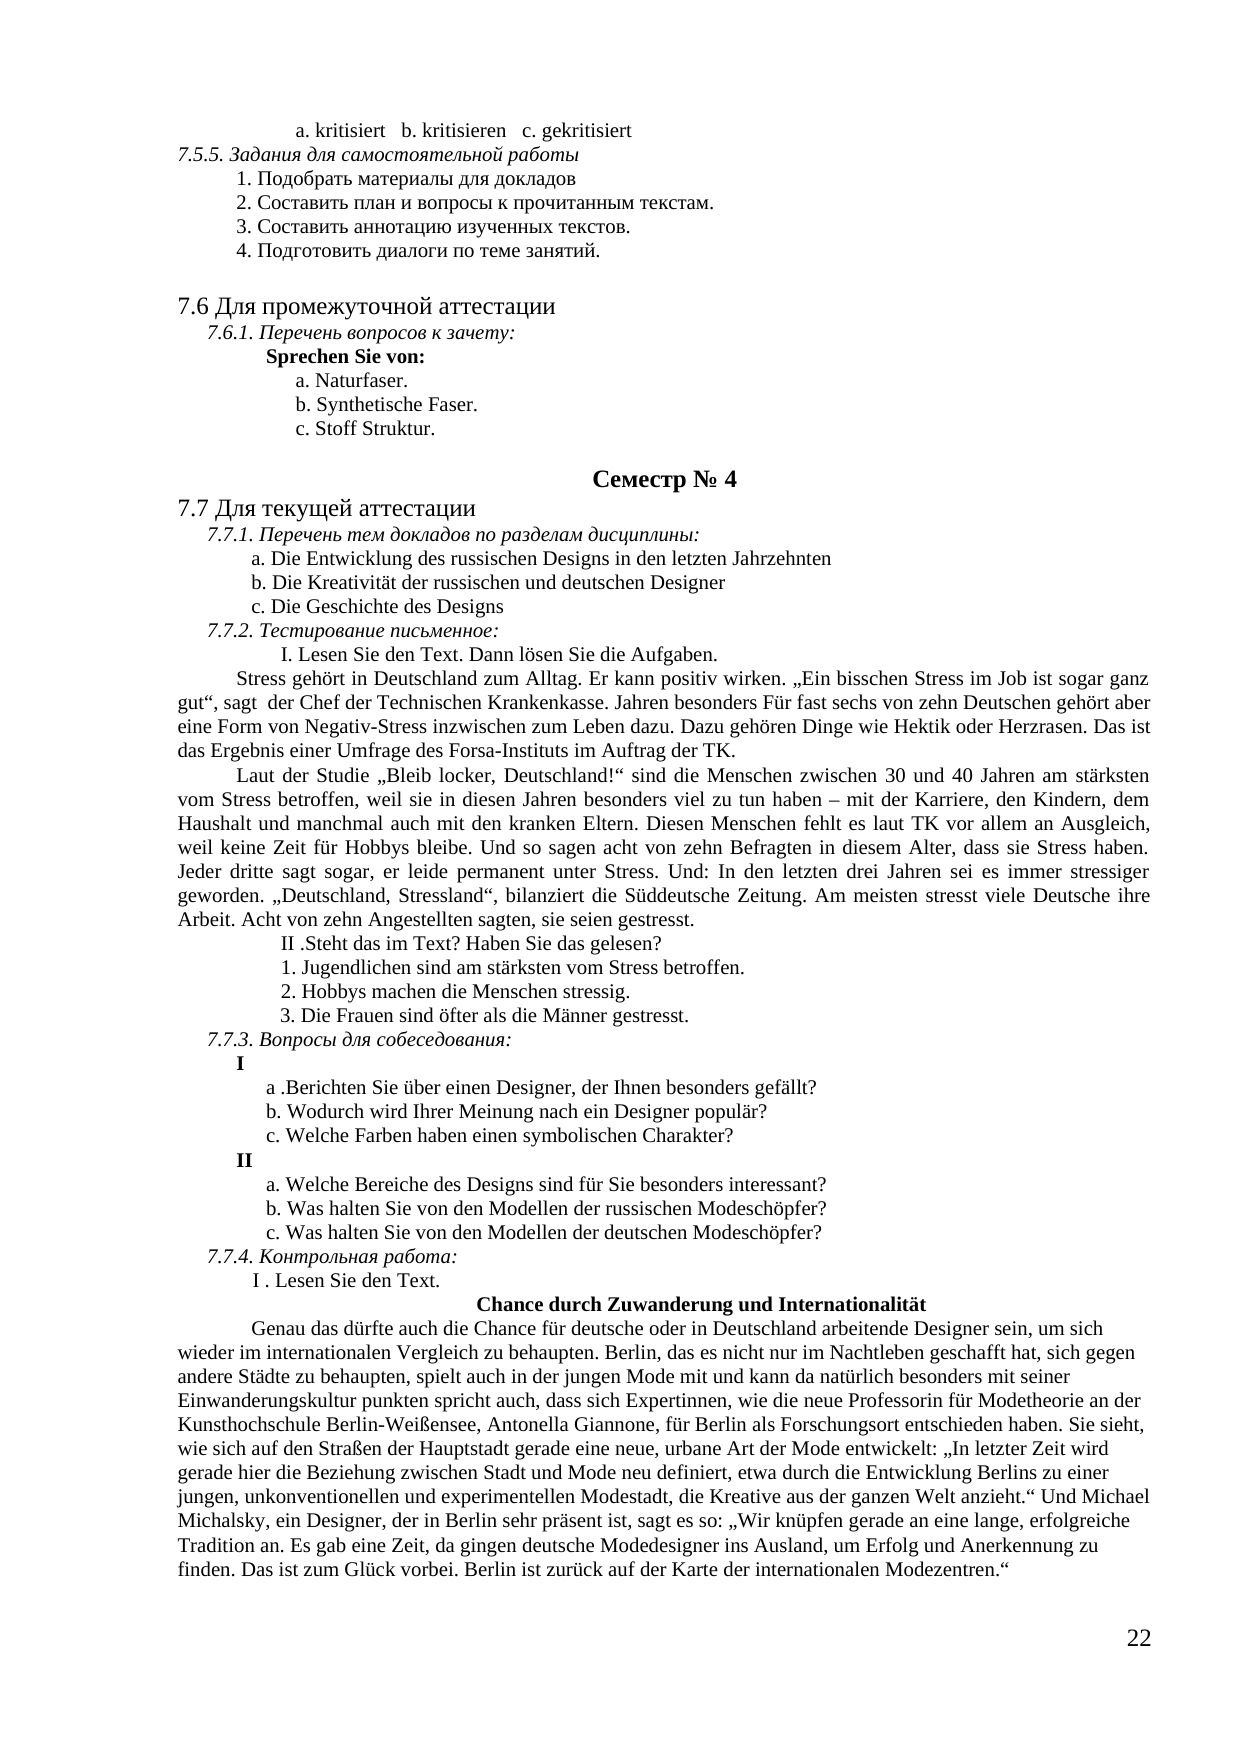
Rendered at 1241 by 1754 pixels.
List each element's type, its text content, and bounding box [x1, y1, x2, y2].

text 7.5.5. Задания для самостоятельной работы [177, 142, 1152, 166]
list II .Steht das im Text? Haben Sie das gelesen? [251, 931, 1152, 955]
list Семестр № 4 [177, 464, 1152, 493]
text 7.6 Для промежуточной аттестации [177, 291, 1152, 320]
list I . Lesen Sie den Text. [252, 1268, 1152, 1292]
text c. Die Geschichte des Designs [207, 594, 1152, 618]
text c. Stoff Struktur. [252, 416, 1152, 440]
text b. Wodurch wird Ihrer Meinung nach ein Designer populär? [266, 1099, 1152, 1123]
list 1. Jugendlichen sind am stärksten vom Stress betroffen. [251, 955, 1152, 979]
list 7.7.1. Перечень тем докладов по разделам дисциплины: [177, 522, 1152, 546]
text a. Welche Bereiche des Designs sind für Sie besonders interessant? [207, 1172, 1152, 1196]
text a. kritisiert b. kritisieren c. gekritisiert [251, 118, 1152, 142]
list I. Lesen Sie den Text. Dann lösen Sie die Aufgaben. [251, 642, 1152, 666]
text a. Naturfaser. [252, 368, 1152, 392]
list 7.6.1. Перечень вопросов к зачету: [177, 320, 1152, 344]
text b. Synthetische Faser. [252, 392, 1152, 416]
text a. Die Entwicklung des russischen Designs in den letzten Jahrzehnten [207, 546, 1152, 570]
list 2. Составить план и вопросы к прочитанным текстам. [177, 190, 1152, 214]
list 7.7 Для текущей аттестации [177, 493, 1152, 522]
text c. Welche Farben haben einen symbolischen Charakter? [266, 1123, 1152, 1147]
text II [236, 1147, 1152, 1172]
text I [236, 1051, 1152, 1075]
list 7.7.4. Контрольная работа: [177, 1244, 1152, 1268]
text b. Die Kreativität der russischen und deutschen Designer [207, 570, 1152, 594]
list 2. Hobbys machen die Menschen stressig. [251, 979, 1152, 1003]
list Laut der Studie „Bleib locker, Deutschland!“ sind die Menschen zwischen 30 und 40 Jahren am stärksten vom Stress betroffen, weil sie in diesen Jahren besonders viel zu tun haben – mit der Karriere, den Kindern, dem Haushalt und manchmal auch mit den kranken Eltern. Diesen Menschen fehlt es laut TK vor allem an Ausgleich, weil keine Zeit für Hobbys bleibe. Und so sagen acht von zehn Befragten in diesem Alter, dass sie Stress haben. Jeder dritte sagt sogar, er leide permanent unter Stress. Und: In den letzten drei Jahren sei es immer stressiger geworden. „Deutschland, Stressland“, bilanziert die Süddeutsche Zeitung. Am meisten stresst viele Deutsche ihre Arbeit. Acht von zehn Angestellten sagten, sie seien gestresst. [177, 762, 1152, 931]
list 7.7.3. Вопросы для собеседования: [177, 1027, 1152, 1051]
list 1. Подобрать материалы для докладов [177, 166, 1152, 190]
list 7.7.2. Тестирование письменное: [177, 618, 1152, 642]
text Genau das dürfte auch die Chance für deutsche oder in Deutschland arbeitende Designer sein, um sich wieder im internationalen Vergleich zu behaupten. Berlin, das es nicht nur im Nachtleben geschafft hat, sich gegen andere Städte zu behaupten, spielt auch in der jungen Mode mit und kann da natürlich besonders mit seiner Einwanderungskultur punkten spricht auch, dass sich Expertinnen, wie die neue Professorin für Modetheorie an der Kunsthochschule Berlin-Weißensee, Antonella Giannone, für Berlin als Forschungsort entschieden haben. Sie sieht, wie sich auf den Straßen der Hauptstadt gerade eine neue, urbane Art der Mode entwickelt: „In letzter Zeit wird gerade hier die Beziehung zwischen Stadt und Mode neu definiert, etwa durch die Entwicklung Berlins zu einer jungen, unkonventionellen und experimentellen Modestadt, die Kreative aus der ganzen Welt anzieht.“ Und Michael Michalsky, ein Designer, der in Berlin sehr präsent ist, sagt es so: „Wir knüpfen gerade an eine lange, erfolgreiche Tradition an. Es gab eine Zeit, da gingen deutsche Modedesigner ins Ausland, um Erfolg und Anerkennung zu finden. Das ist zum Glück vorbei. Berlin ist zurück auf der Karte der internationalen Modezentren.“ [177, 1316, 1152, 1581]
list 3. Составить аннотацию изученных текстов. [177, 214, 1152, 238]
text a .Berichten Sie über einen Designer, der Ihnen besonders gefällt? [266, 1075, 1152, 1099]
text b. Was halten Sie von den Modellen der russischen Modeschöpfer? [207, 1196, 1152, 1220]
list Stress gehört in Deutschland zum Alltag. Er kann positiv wirken. „Ein bisschen Stress im Job ist sogar ganz gut“, sagt der Chef der Technischen Krankenkasse. Jahren besonders Für fast sechs von zehn Deutschen gehört aber eine Form von Negativ-Stress inzwischen zum Leben dazu. Dazu gehören Dinge wie Hektik oder Herzrasen. Das ist das Ergebnis einer Umfrage des Forsa-Instituts im Auftrag der TK. [177, 666, 1152, 762]
list 4. Подготовить диалоги по теме занятий. [177, 238, 1152, 262]
text c. Was halten Sie von den Modellen der deutschen Modeschöpfer? [207, 1220, 1152, 1244]
text Sprechen Sie von: [252, 344, 1152, 368]
text Chance durch Zuwanderung und Internationalität [177, 1292, 1152, 1316]
list 3. Die Frauen sind öfter als die Männer gestresst. [177, 1003, 1152, 1027]
